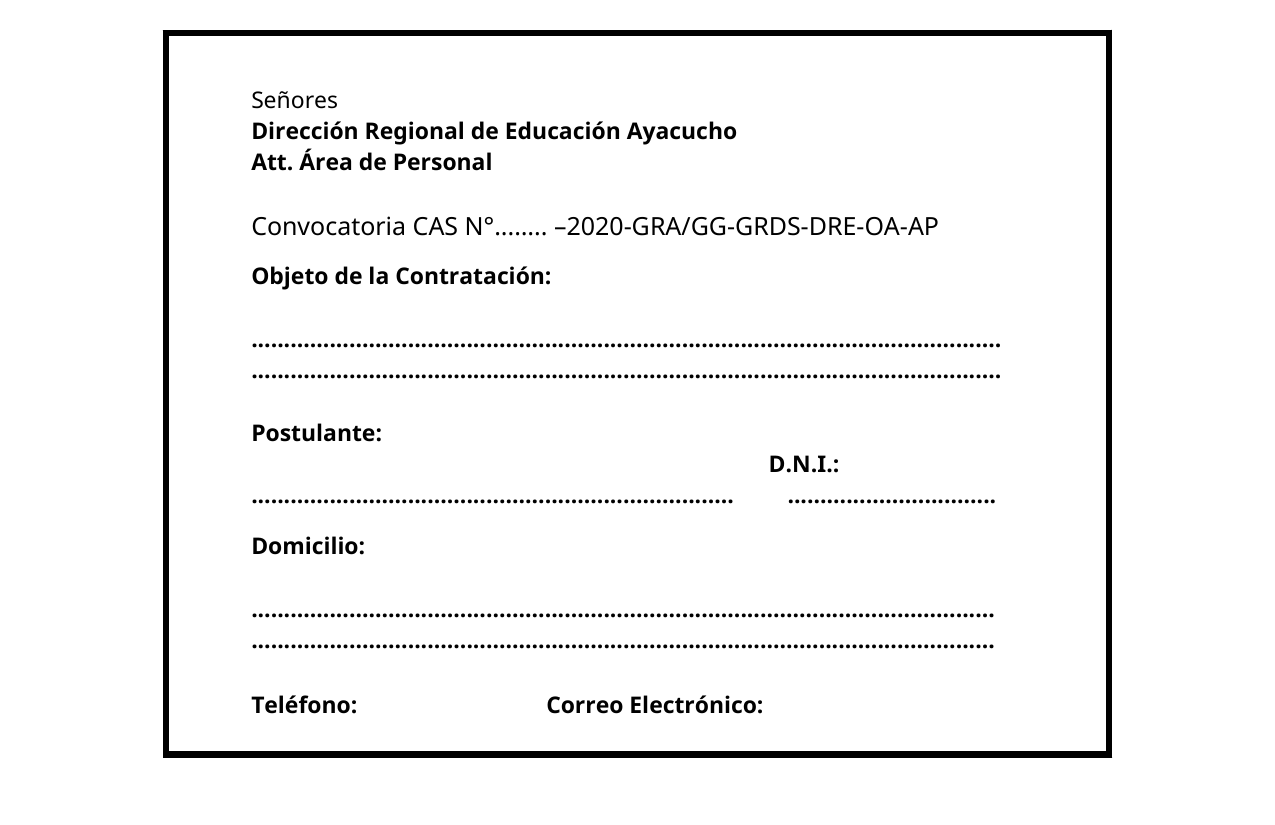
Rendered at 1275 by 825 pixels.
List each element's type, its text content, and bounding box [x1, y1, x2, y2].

text Objeto de : [177, 260, 1098, 291]
text D.N.I.: [177, 448, 1098, 479]
text .................................................................................................................. [177, 593, 1098, 624]
subtitle Dirección Regional de Educación Ayacucho [177, 115, 1098, 146]
text ................................................................................................................... [177, 323, 1098, 354]
text .......................................................................... ................................ [177, 479, 1098, 510]
text Teléfono: Correo Electrónico: [177, 689, 1098, 721]
text Convocatoria CAS N°...….. –2020-GRA/GG-GRDS-DRE-OA-AP [177, 209, 1098, 243]
text Domicilio: [177, 530, 1098, 561]
text ................................................................................................................... [177, 354, 1098, 385]
text Postulante: [177, 416, 1098, 448]
text Att. Área de Personal [177, 146, 1098, 177]
text .................................................................................................................. [177, 624, 1098, 655]
subtitle Señores [169, 36, 1106, 115]
